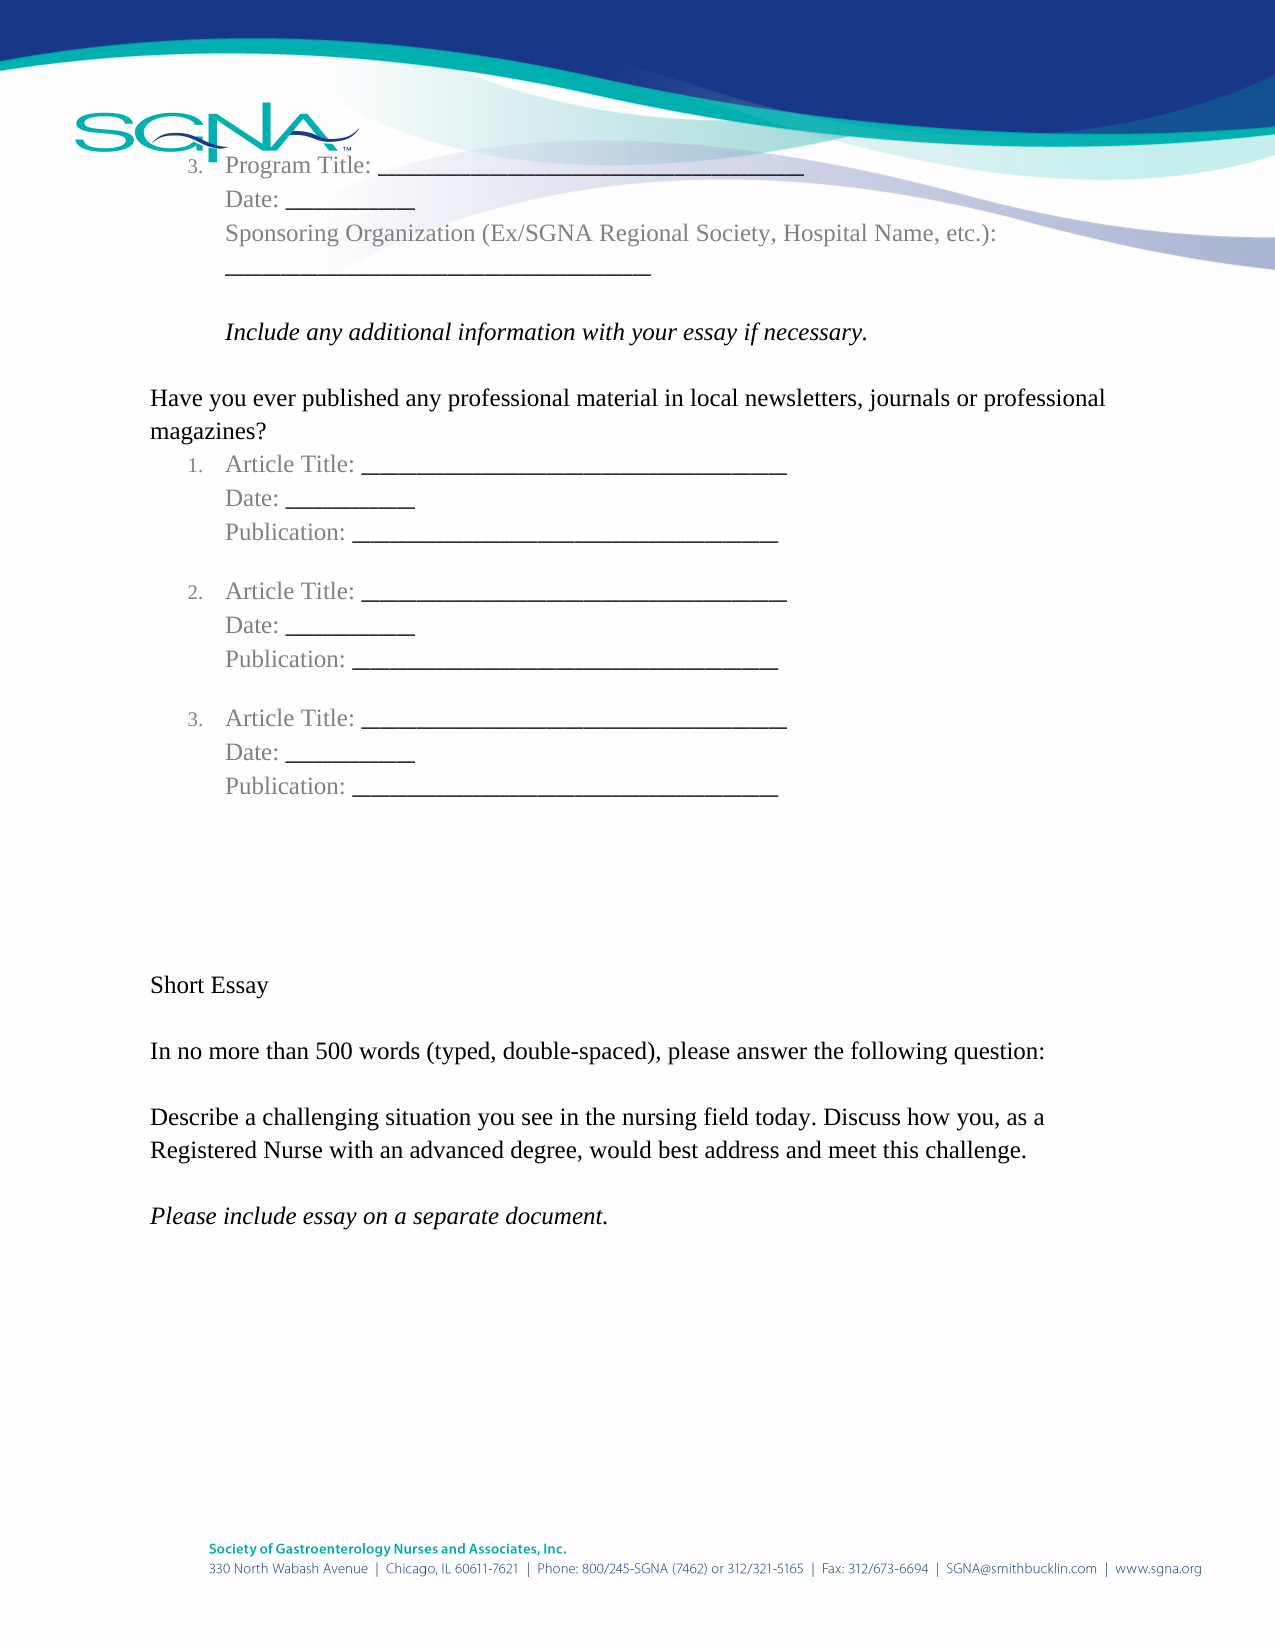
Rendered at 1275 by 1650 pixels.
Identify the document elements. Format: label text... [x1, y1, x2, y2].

text Describe a challenging situation you see in the nursing field today. Discuss how you, as a Registered Nurse with an advanced degree, would best address and meet this challenge. [150, 1102, 1125, 1164]
text In no more than 500 words (typed, double-spaced), please answer the following question: [150, 1036, 1125, 1064]
text Date: [150, 483, 1125, 513]
text Date: [150, 184, 1125, 213]
list Article Title: [187, 576, 1125, 606]
picture [0, 0, 1275, 1648]
text Publication: [150, 517, 1125, 547]
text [225, 218, 1125, 280]
list Include any additional information with your essay if necessary. [225, 317, 1125, 346]
text Publication: [150, 771, 1125, 800]
text Date: [150, 610, 1125, 639]
text Date: [150, 737, 1125, 766]
text Publication: [150, 644, 1125, 673]
text Have you ever published any professional material in local newsletters, journals or professional magazines? [150, 383, 1125, 445]
text Short Essay [150, 970, 1125, 998]
text Please include essay on a separate document. [150, 1201, 1125, 1230]
list Article Title: [187, 703, 1125, 732]
list Program Title: [187, 150, 1125, 179]
list Article Title: [187, 449, 1125, 479]
